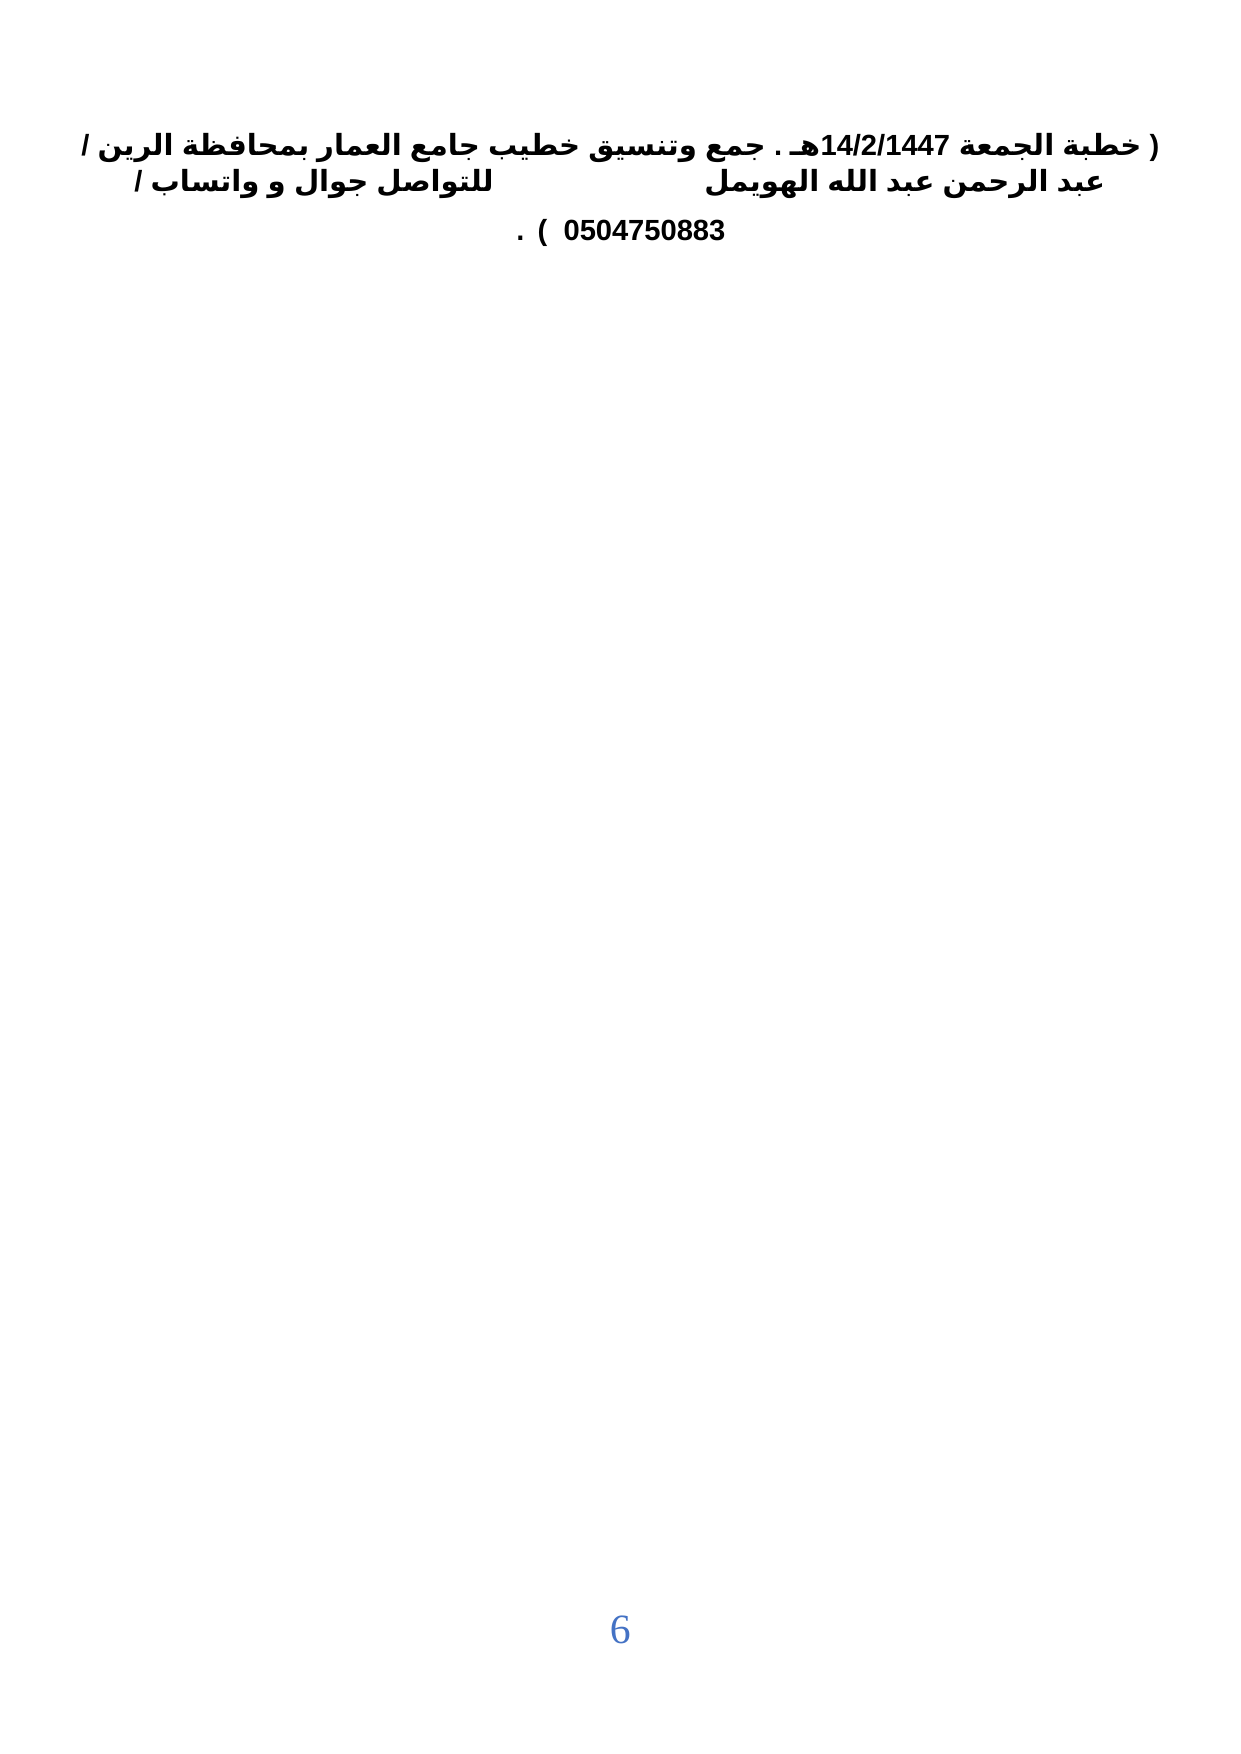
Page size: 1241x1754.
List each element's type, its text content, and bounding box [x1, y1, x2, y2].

text ( خطبة الجمعة 14/2/1447هـ . جمع وتنسيق خطيب جامع العمار بمحافظة الرين / عبد الرحمن عبد الله الهويمل للتواصل جوال و واتساب / 0504750883 ) . [75, 128, 1165, 249]
